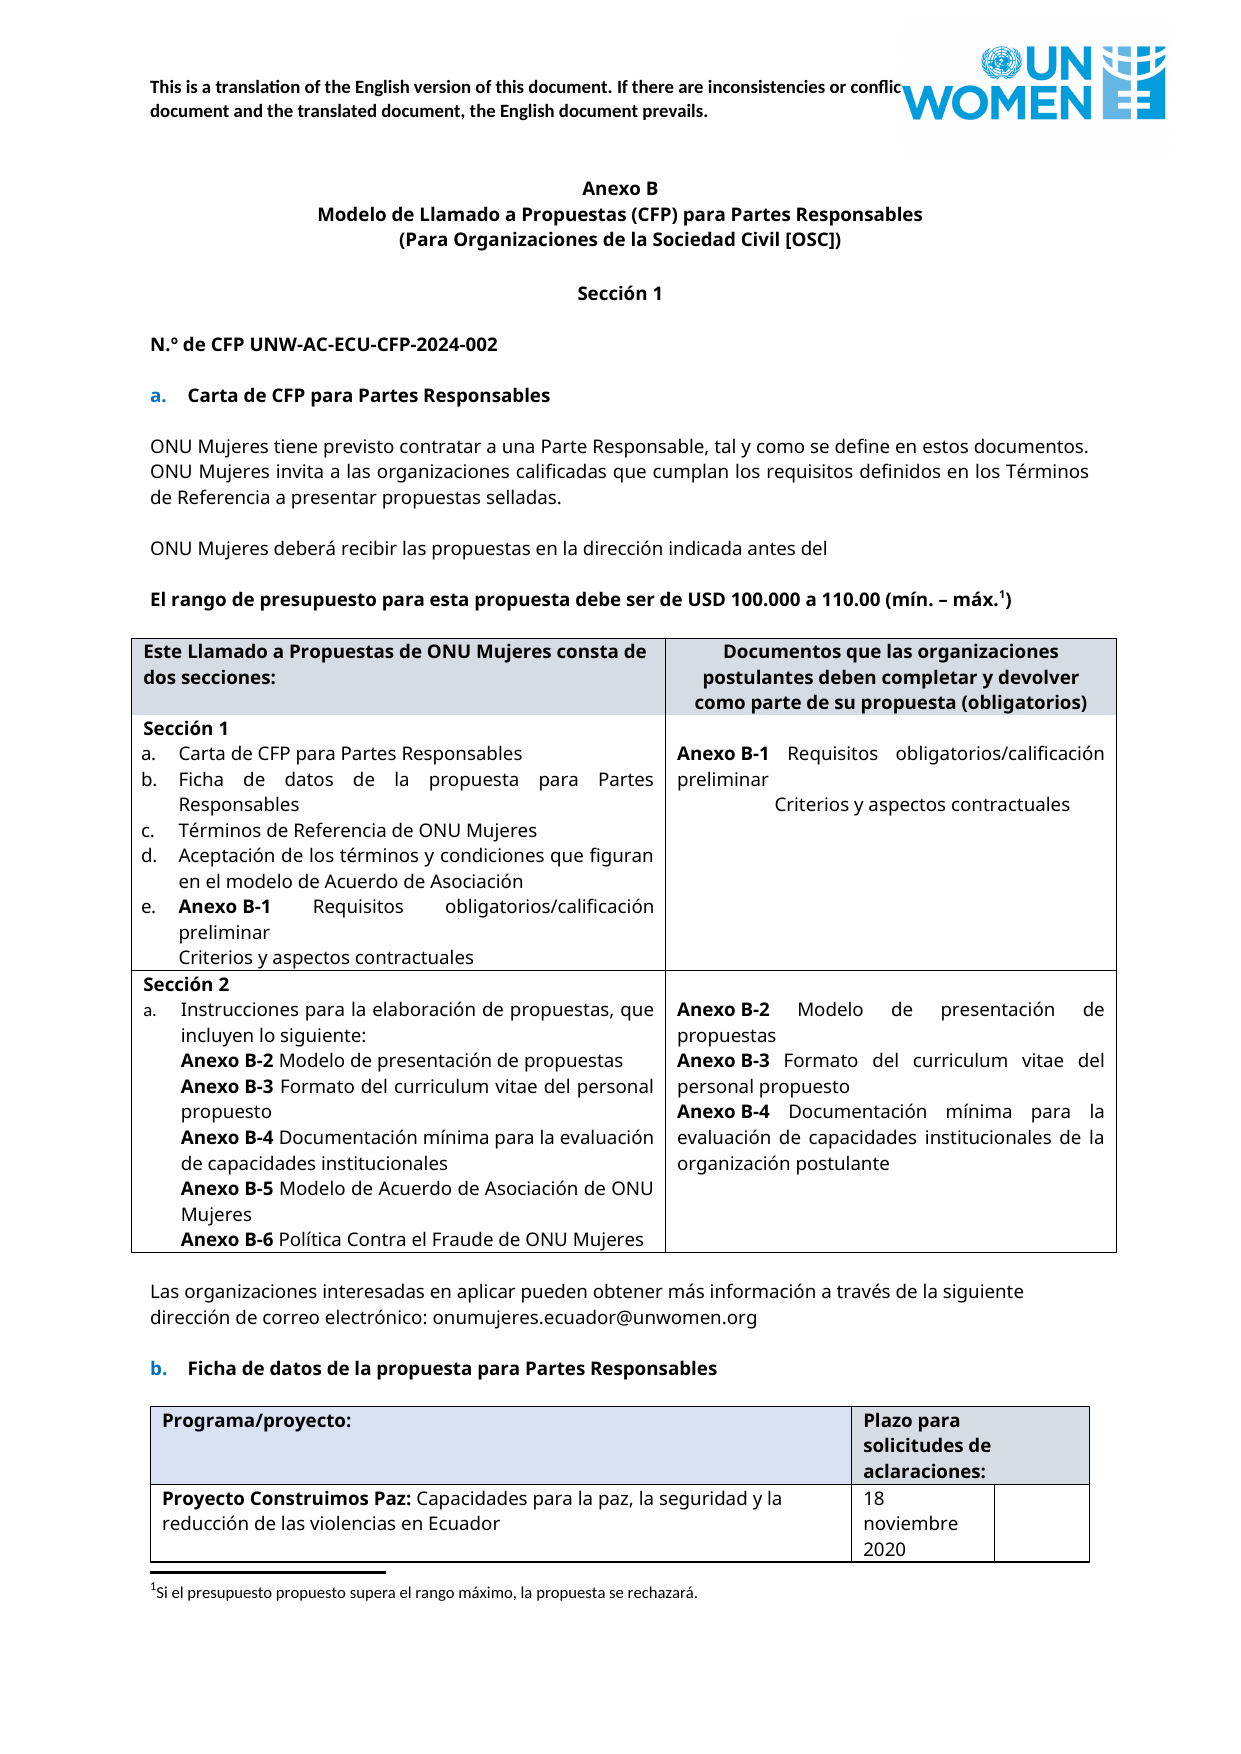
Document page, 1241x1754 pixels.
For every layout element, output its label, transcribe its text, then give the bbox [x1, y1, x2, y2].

text ONU Mujeres tiene previsto contratar a una Parte Responsable, tal y como se define en estos documentos. ONU Mujeres invita a las organizaciones calificadas que cumplan los requisitos definidos en los Términos de Referencia a presentar propuestas selladas. [150, 433, 1090, 510]
table_cell Proyecto Construimos Paz: Capacidades para la paz, la seguridad y la reducción de las violencias en Ecuador [151, 1485, 851, 1561]
text (Para Organizaciones de la Sociedad Civil [OSC]) [150, 227, 1090, 252]
table_cell [995, 1485, 1089, 1561]
text Modelo de Llamado a Propuestas (CFP) para Partes Responsables [150, 201, 1090, 227]
table_header Este Llamado a Propuestas de ONU Mujeres consta de dos secciones: [132, 639, 665, 715]
text N.º de CFP UNW-AC-ECU-CFP-2024-002 [150, 331, 1090, 357]
text Anexo B [150, 176, 1090, 201]
picture [901, 17, 1171, 161]
table_cell 18 noviembre 2020 [852, 1485, 994, 1561]
text Las organizaciones interesadas en aplicar pueden obtener más información a través de la siguiente dirección de correo electrónico: onumujeres.ecuador@unwomen.org [150, 1278, 1090, 1329]
table_cell Sección 2 Instrucciones para la elaboración de propuestas, que incluyen lo siguiente: Anexo B-2 Modelo de presentación de propuestas Anexo B-3 Formato del curriculum vitae del personal propuesto Anexo B-4 Documentación mínima para la evaluación de capacidades institucionales Anexo B-5 Modelo de Acuerdo de Asociación de ONU Mujeres Anexo B-6 Política Contra el Fraude de ONU Mujeres [132, 971, 665, 1252]
text Sección 1 [150, 280, 1090, 306]
text ONU Mujeres deberá recibir las propuestas en la dirección indicada antes del [150, 535, 1090, 561]
text El rango de presupuesto para esta propuesta debe ser de USD 100.000 a 110.00 (mín. – máx.) [150, 586, 1090, 612]
table_header Plazo para solicitudes de aclaraciones: [852, 1407, 1089, 1484]
table_cell Anexo B-1 Requisitos obligatorios/calificación preliminar Criterios y aspectos contractuales [666, 715, 1116, 970]
table_cell Anexo B-2 Modelo de presentación de propuestas Anexo B-3 Formato del curriculum vitae del personal propuesto Anexo B-4 Documentación mínima para la evaluación de capacidades institucionales de la organización postulante [666, 971, 1116, 1252]
table_cell Sección 1 Carta de CFP para Partes Responsables Ficha de datos de la propuesta para Partes Responsables Términos de Referencia de ONU Mujeres Aceptación de los términos y condiciones que figuran en el modelo de Acuerdo de Asociación Anexo B-1 Requisitos obligatorios/calificación preliminar Criterios y aspectos contractuales [132, 715, 665, 970]
list Carta de CFP para Partes Responsables [150, 382, 1090, 408]
table_header Documentos que las organizaciones postulantes deben completar y devolver como parte de su propuesta (obligatorios) [666, 639, 1116, 715]
list Ficha de datos de la propuesta para Partes Responsables [150, 1355, 1090, 1381]
table_header Programa/proyecto: [151, 1407, 851, 1484]
